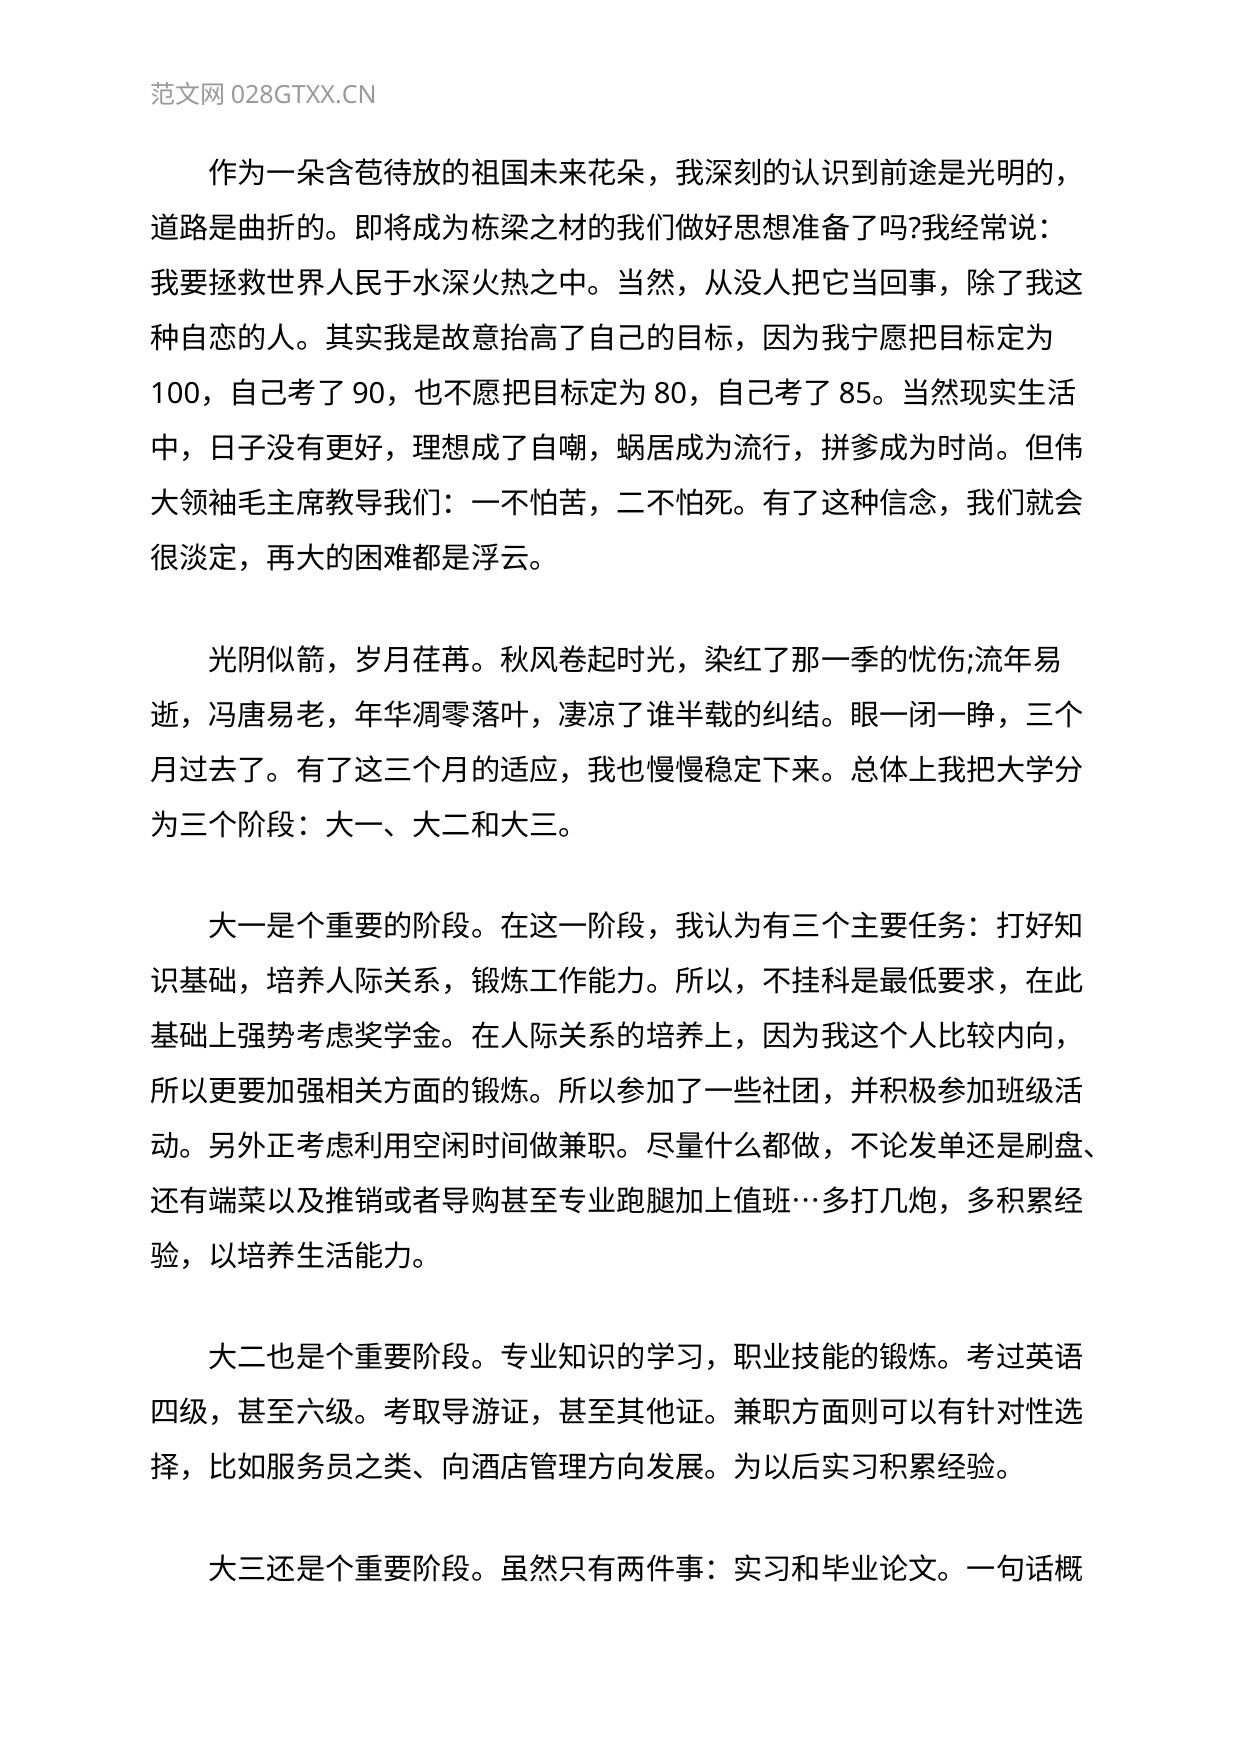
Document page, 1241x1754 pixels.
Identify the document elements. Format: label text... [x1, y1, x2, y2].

text 大二也是个重要阶段。专业知识的学习，职业技能的锻炼。考过英语四级，甚至六级。考取导游证，甚至其他证。兼职方面则可以有针对性选择，比如服务员之类、向酒店管理方向发展。为以后实习积累经验。 [150, 1334, 1090, 1486]
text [150, 1546, 1090, 1588]
text 光阴似箭，岁月荏苒。秋风卷起时光，染红了那一季的忧伤;流年易逝，冯唐易老，年华凋零落叶，凄凉了谁半载的纠结。眼一闭一睁，三个月过去了。有了这三个月的适应，我也慢慢稳定下来。总体上我把大学分为三个阶段：大一、大二和大三。 [150, 636, 1090, 843]
text 作为一朵含苞待放的祖国未来花朵，我深刻的认识到前途是光明的，道路是曲折的。即将成为栋梁之材的我们做好思想准备了吗?我经常说：我要拯救世界人民于水深火热之中。当然，从没人把它当回事，除了我这种自恋的人。其实我是故意抬高了自己的目标，因为我宁愿把目标定为100，自己考了90，也不愿把目标定为80，自己考了85。当然现实生活中，日子没有更好，理想成了自嘲，蜗居成为流行，拼爹成为时尚。但伟大领袖毛主席教导我们：一不怕苦，二不怕死。有了这种信念，我们就会很淡定，再大的困难都是浮云。 [150, 150, 1090, 577]
text 大一是个重要的阶段。在这一阶段，我认为有三个主要任务：打好知识基础，培养人际关系，锻炼工作能力。所以，不挂科是最低要求，在此基础上强势考虑奖学金。在人际关系的培养上，因为我这个人比较内向，所以更要加强相关方面的锻炼。所以参加了一些社团，并积极参加班级活动。另外正考虑利用空闲时间做兼职。尽量什么都做，不论发单还是刷盘、还有端菜以及推销或者导购甚至专业跑腿加上值班…多打几炮，多积累经验，以培养生活能力。 [150, 903, 1090, 1274]
